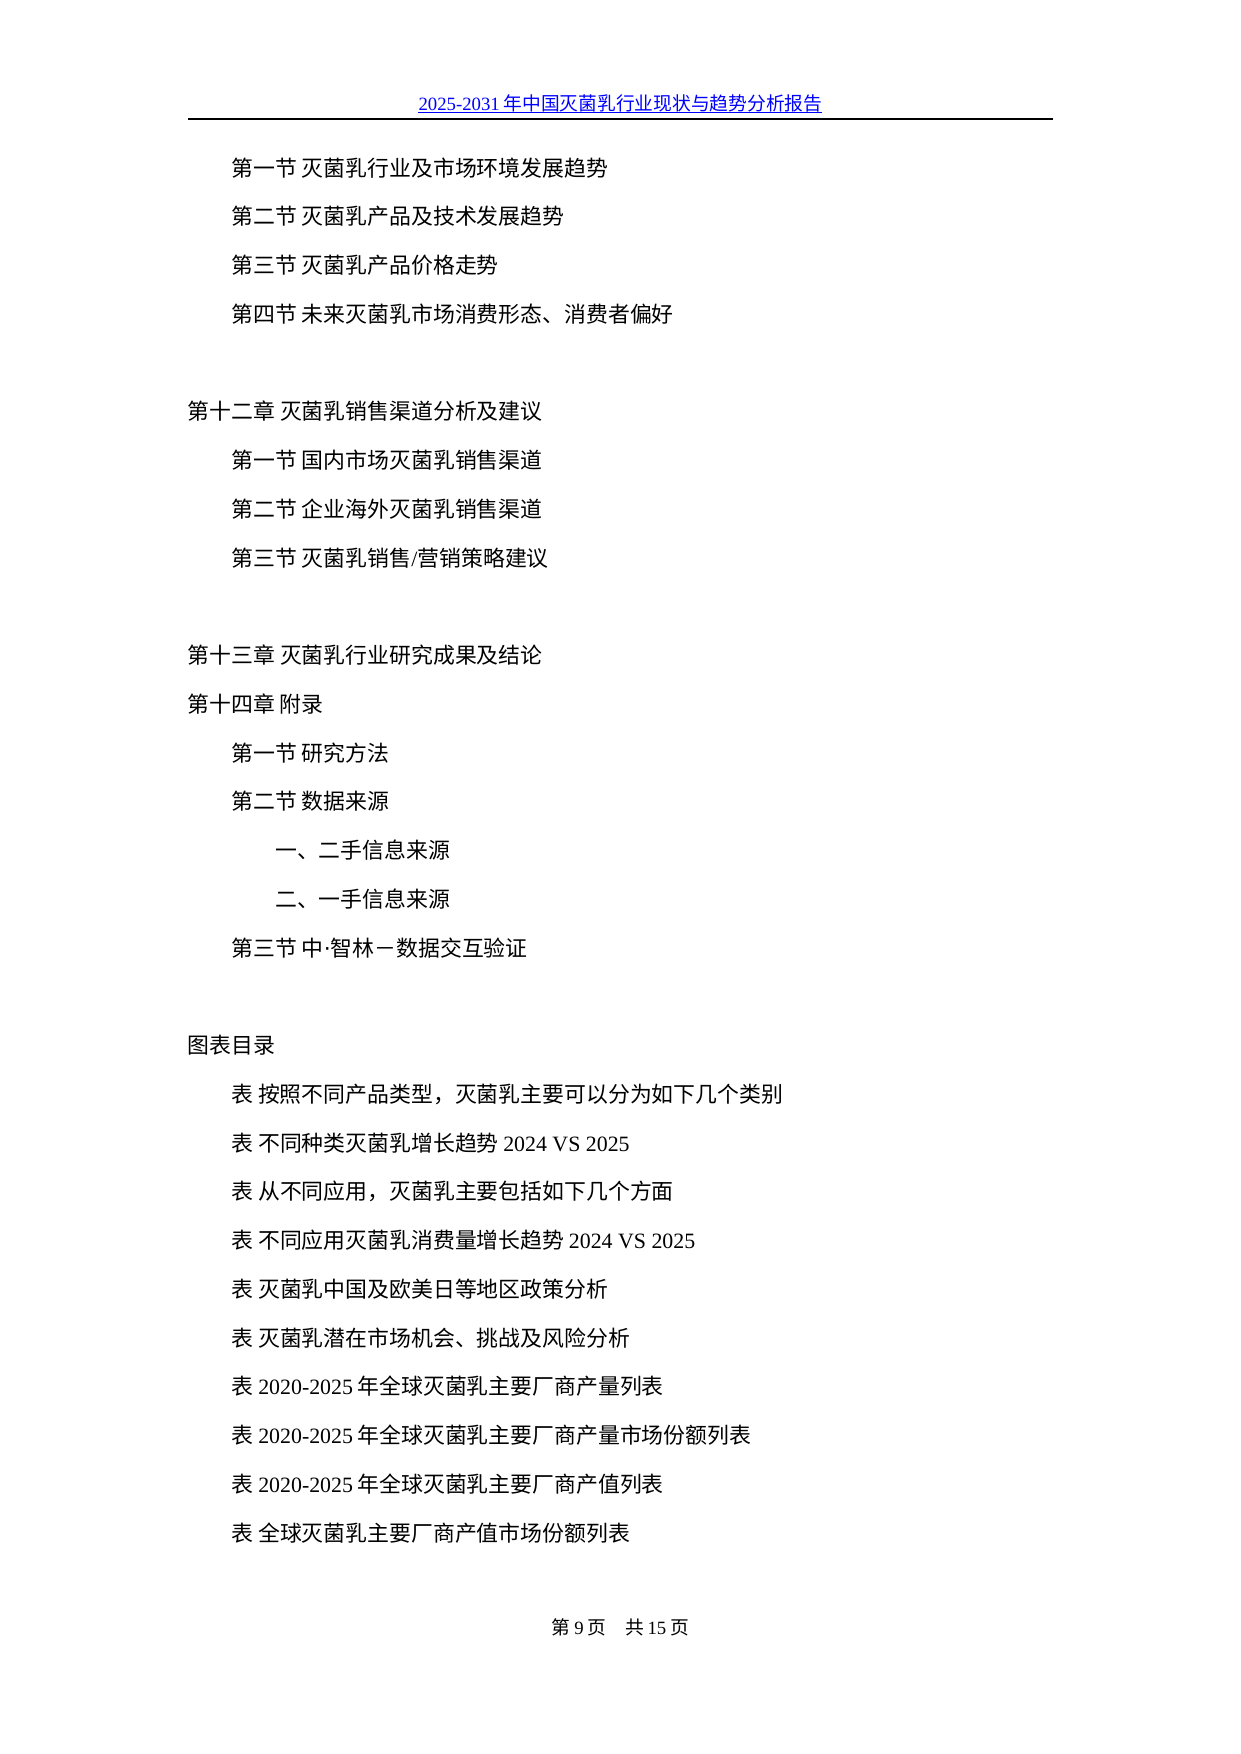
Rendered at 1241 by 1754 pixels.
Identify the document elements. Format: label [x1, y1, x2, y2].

text [187, 150, 1053, 1548]
